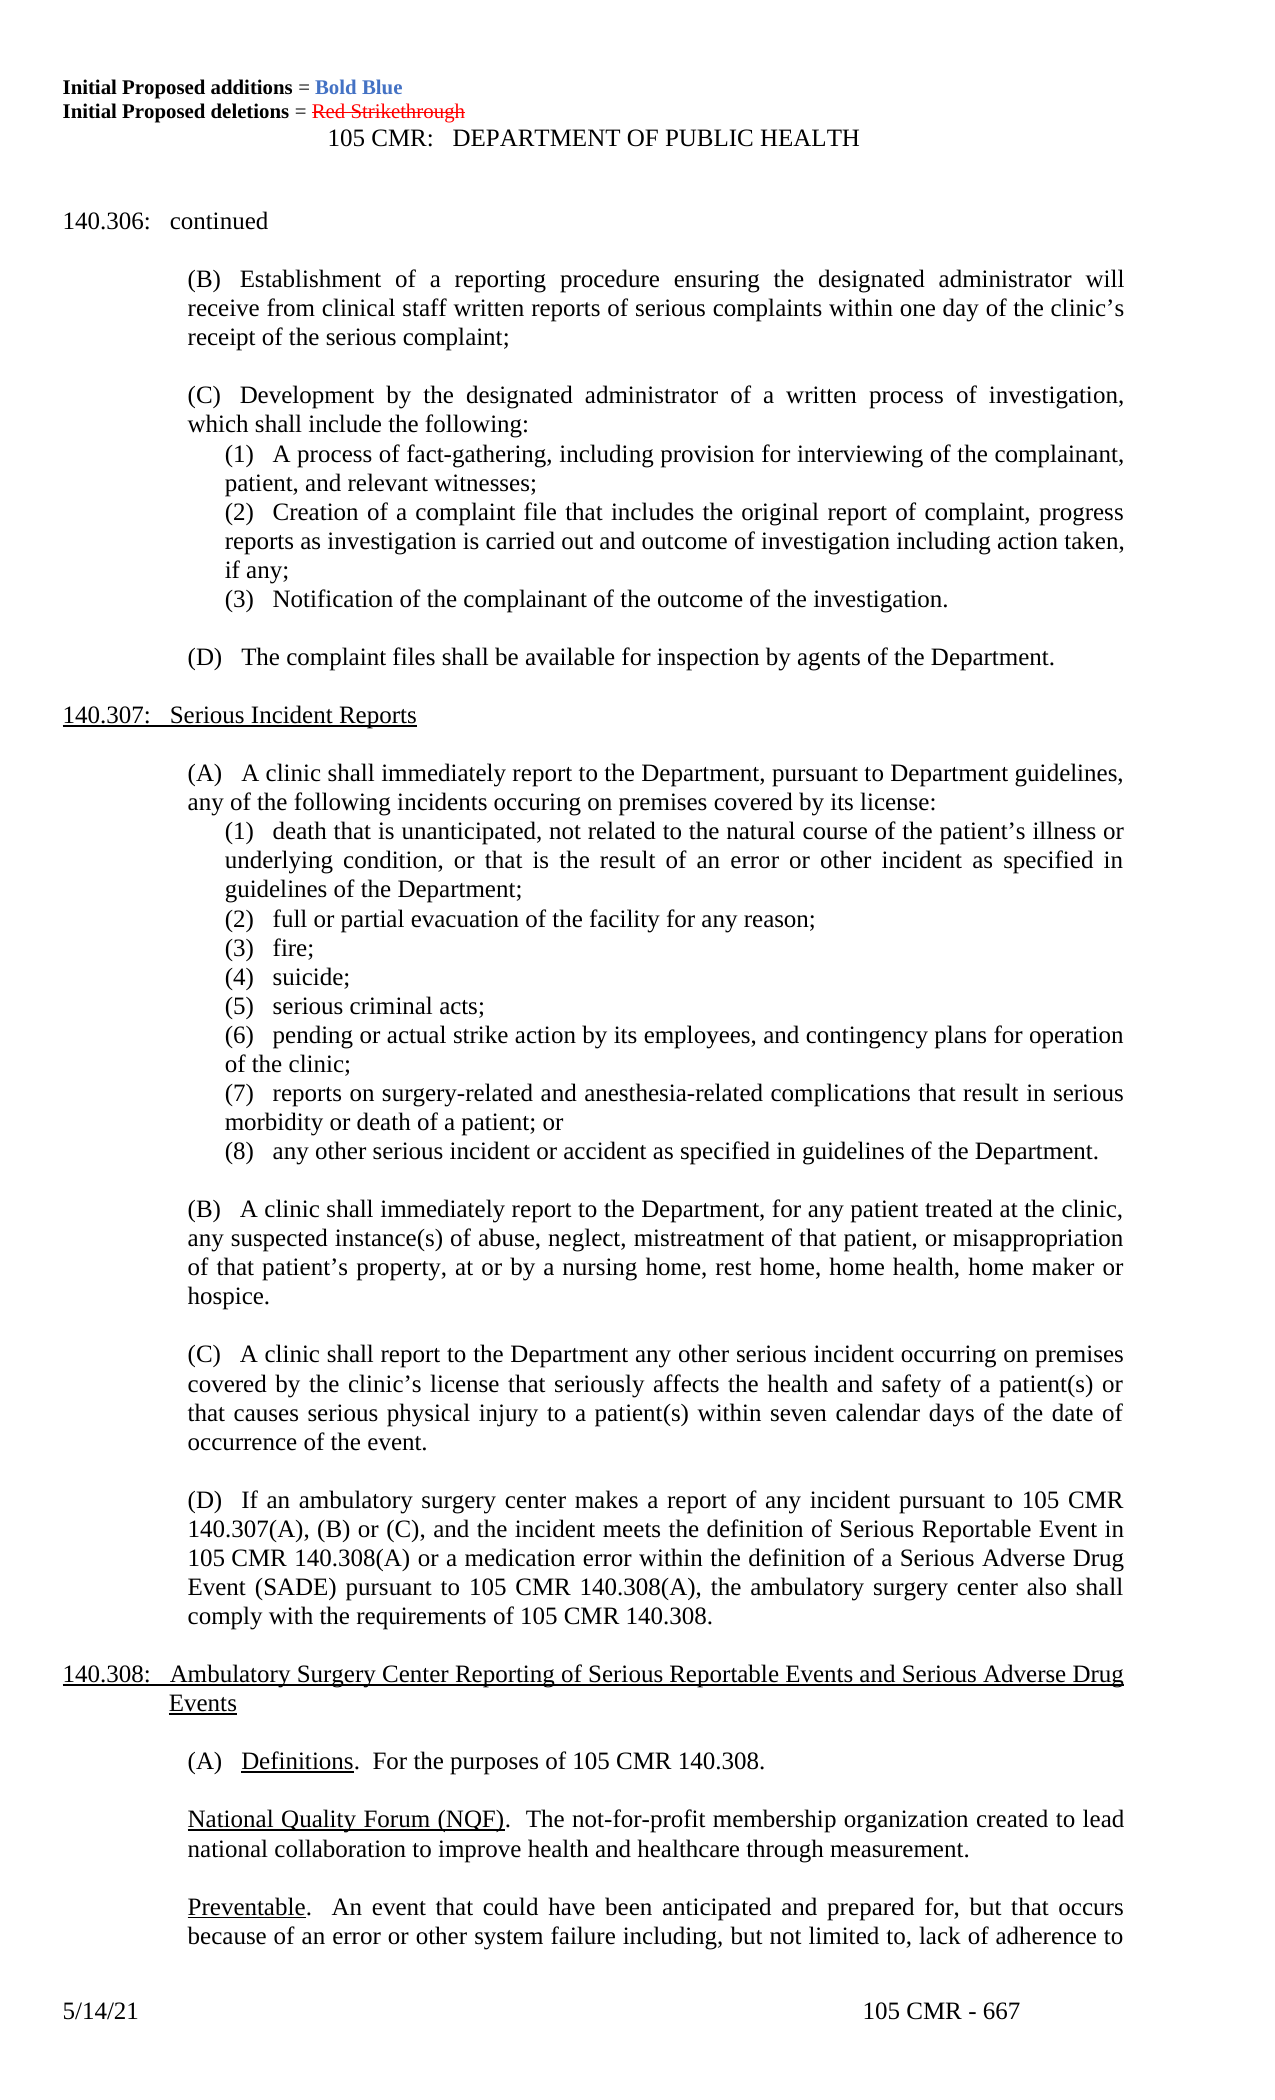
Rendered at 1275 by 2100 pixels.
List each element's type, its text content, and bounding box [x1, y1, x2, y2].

text (B) A clinic shall immediately report to the Department, for any patient treated at the clinic, any suspected instance(s) of abuse, neglect, mistreatment of that patient, or misappropriation of that patient’s property, at or by a nursing home, rest home, home health, home maker or hospice. [187, 1194, 1125, 1311]
text National Quality Forum (NQF). The not-for-profit membership organization created to lead national collaboration to improve health and healthcare through measurement. [187, 1805, 1125, 1863]
text (A) A clinic shall immediately report to the Department, pursuant to Department guidelines, any of the following incidents occuring on premises covered by its license: [187, 758, 1125, 817]
text (3) Notification of the complainant of the outcome of the investigation. [224, 584, 1125, 613]
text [187, 1892, 1125, 1950]
text (1) A process of fact-gathering, including provision for interviewing of the complainant, patient, and relevant witnesses; [224, 439, 1125, 497]
text Events [62, 1688, 1125, 1717]
text (8) any other serious incident or accident as specified in guidelines of the Department. [224, 1136, 1125, 1165]
text (B) Establishment of a reporting procedure ensuring the designated administrator will receive from clinical staff written reports of serious complaints within one day of the clinic’s receipt of the serious complaint; [187, 264, 1125, 352]
text (4) suicide; [224, 962, 1125, 991]
text (2) full or partial evacuation of the facility for any reason; [224, 904, 1125, 933]
text (5) serious criminal acts; [224, 991, 1125, 1020]
text (2) Creation of a complaint file that includes the original report of complaint, progress reports as investigation is carried out and outcome of investigation including action taken, if any; [224, 497, 1125, 584]
text (3) fire; [224, 933, 1125, 962]
text (D) If an ambulatory surgery center makes a report of any incident pursuant to 105 CMR 140.307(A), (B) or (C), and the incident meets the definition of Serious Reportable Event in 105 CMR 140.308(A) or a medication error within the definition of a Serious Adverse Drug Event (SADE) pursuant to 105 CMR 140.308(A), the ambulatory surgery center also shall comply with the requirements of 105 CMR 140.308. [187, 1485, 1125, 1630]
text 140.306: continued [62, 206, 1125, 235]
text (D) The complaint files shall be available for inspection by agents of the Department. [187, 642, 1125, 671]
text (1) death that is unanticipated, not related to the natural course of the patient’s illness or underlying condition, or that is the result of an error or other incident as specified in guidelines of the Department; [224, 817, 1125, 904]
text 140.308: Ambulatory Surgery Center Reporting of Serious Reportable Events and Serious Adverse Drug [62, 1659, 1125, 1688]
text (C) A clinic shall report to the Department any other serious incident occurring on premises covered by the clinic’s license that seriously affects the health and safety of a patient(s) or that causes serious physical injury to a patient(s) within seven calendar days of the date of occurrence of the event. [187, 1340, 1125, 1456]
text 140.307: Serious Incident Reports [62, 700, 1125, 729]
text (A) Definitions. For the purposes of 105 CMR 140.308. [187, 1747, 1125, 1776]
text (6) pending or actual strike action by its employees, and contingency plans for operation of the clinic; [224, 1020, 1125, 1078]
text (7) reports on surgery-related and anesthesia-related complications that result in serious morbidity or death of a patient; or [224, 1078, 1125, 1136]
text (C) Development by the designated administrator of a written process of investigation, which shall include the following: [187, 381, 1125, 439]
